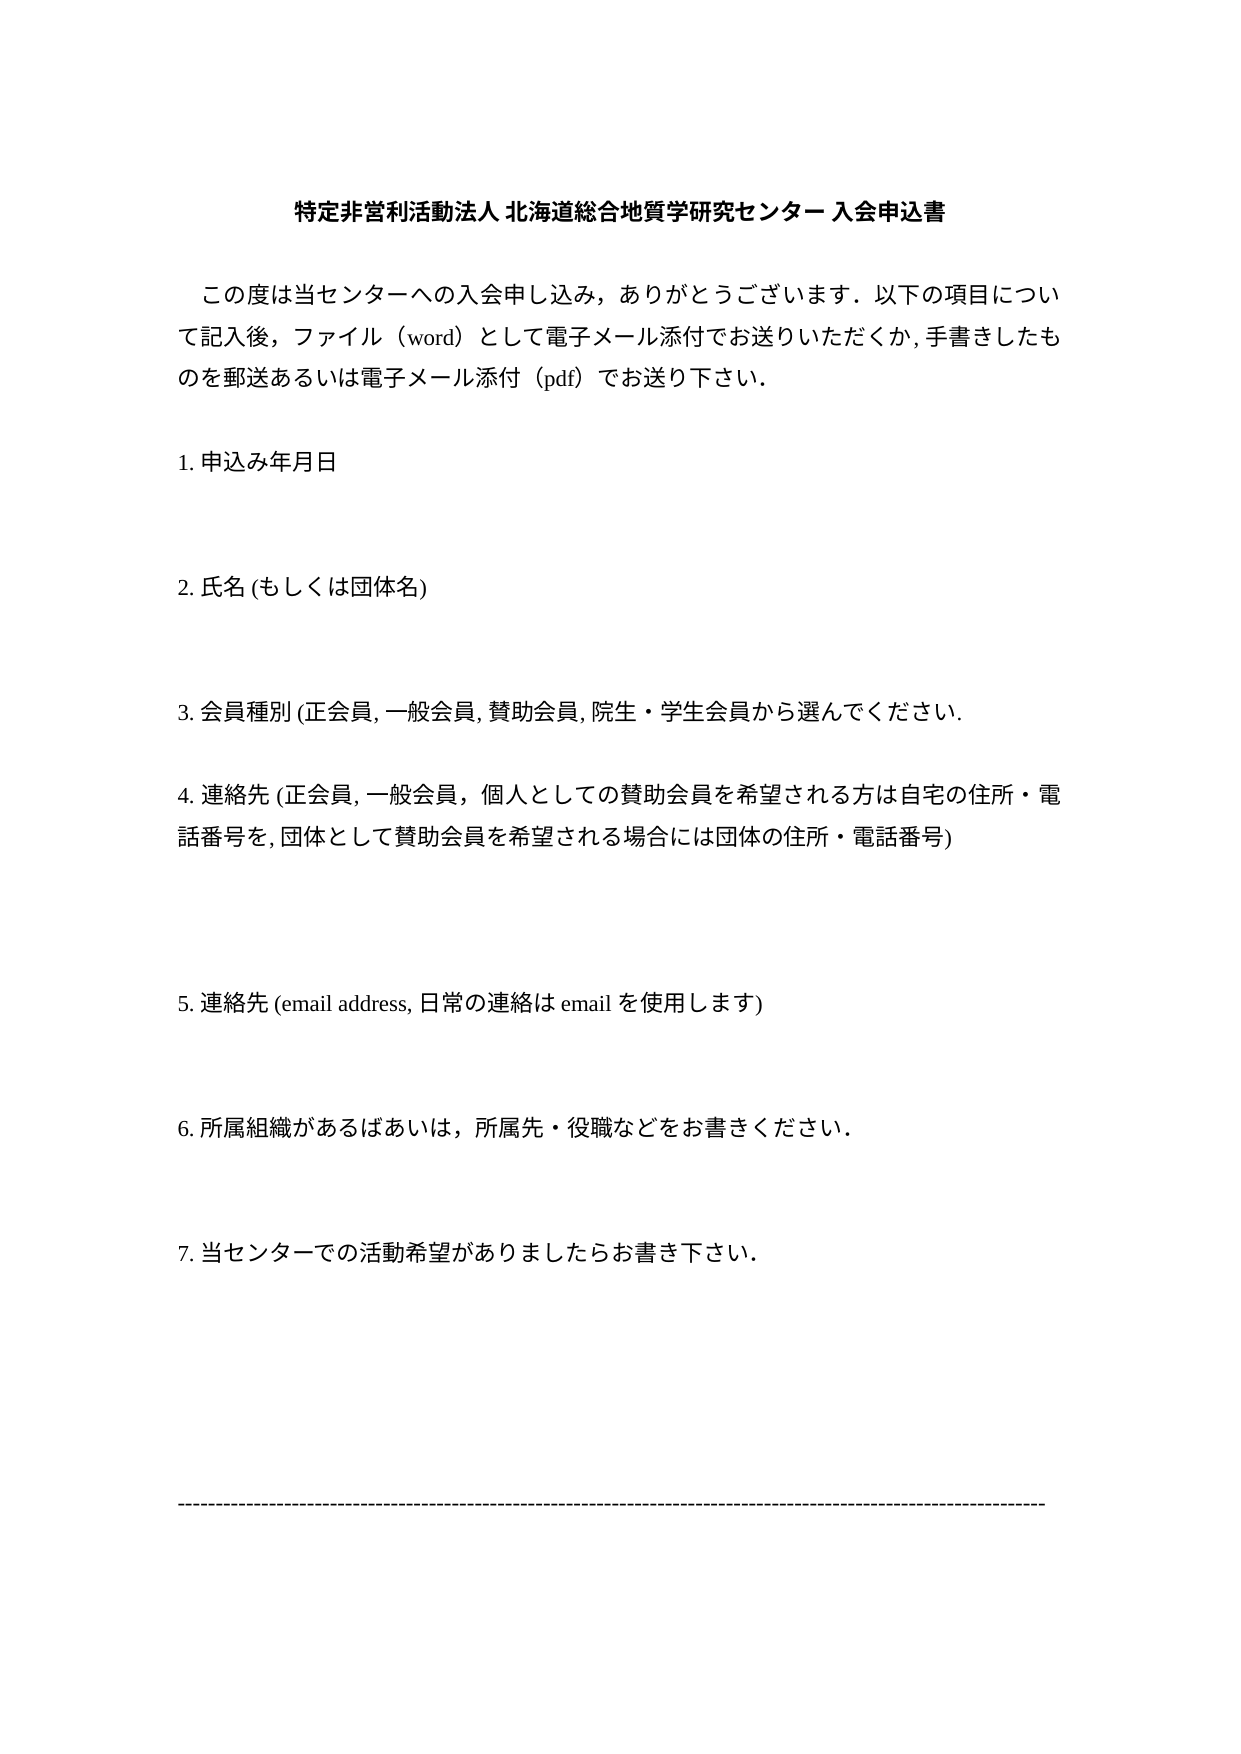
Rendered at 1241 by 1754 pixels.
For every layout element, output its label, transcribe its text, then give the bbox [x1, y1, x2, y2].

text ------------------------------------------------------------------------------------------------------------------ [177, 1481, 1063, 1523]
text 6. 所属組織があるばあいは，所属先・役職などをお書きください． [177, 1106, 1063, 1148]
text 特定非営利活動法人 北海道総合地質学研究センター 入会申込書 [177, 189, 1063, 231]
text この度は当センターへの入会申し込み，ありがとうございます．以下の項目について記入後，ファイル（word）として電子メール添付でお送りいただくか, 手書きしたものを郵送あるいは電子メール添付（pdf）でお送り下さい． [177, 273, 1063, 398]
text 3. 会員種別 (正会員, 一般会員, 賛助会員, 院生・学生会員から選んでください. [177, 689, 1063, 731]
text 7. 当センターでの活動希望がありましたらお書き下さい． [177, 1231, 1063, 1273]
text 1. 申込み年月日 [177, 439, 1063, 481]
text 5. 連絡先 (email address, 日常の連絡はemail を使用します) [177, 981, 1063, 1023]
text 2. 氏名 (もしくは団体名) [177, 564, 1063, 606]
text 4. 連絡先 (正会員, 一般会員，個人としての賛助会員を希望される方は自宅の住所・電話番号を, 団体として賛助会員を希望される場合には団体の住所・電話番号) [177, 773, 1063, 856]
